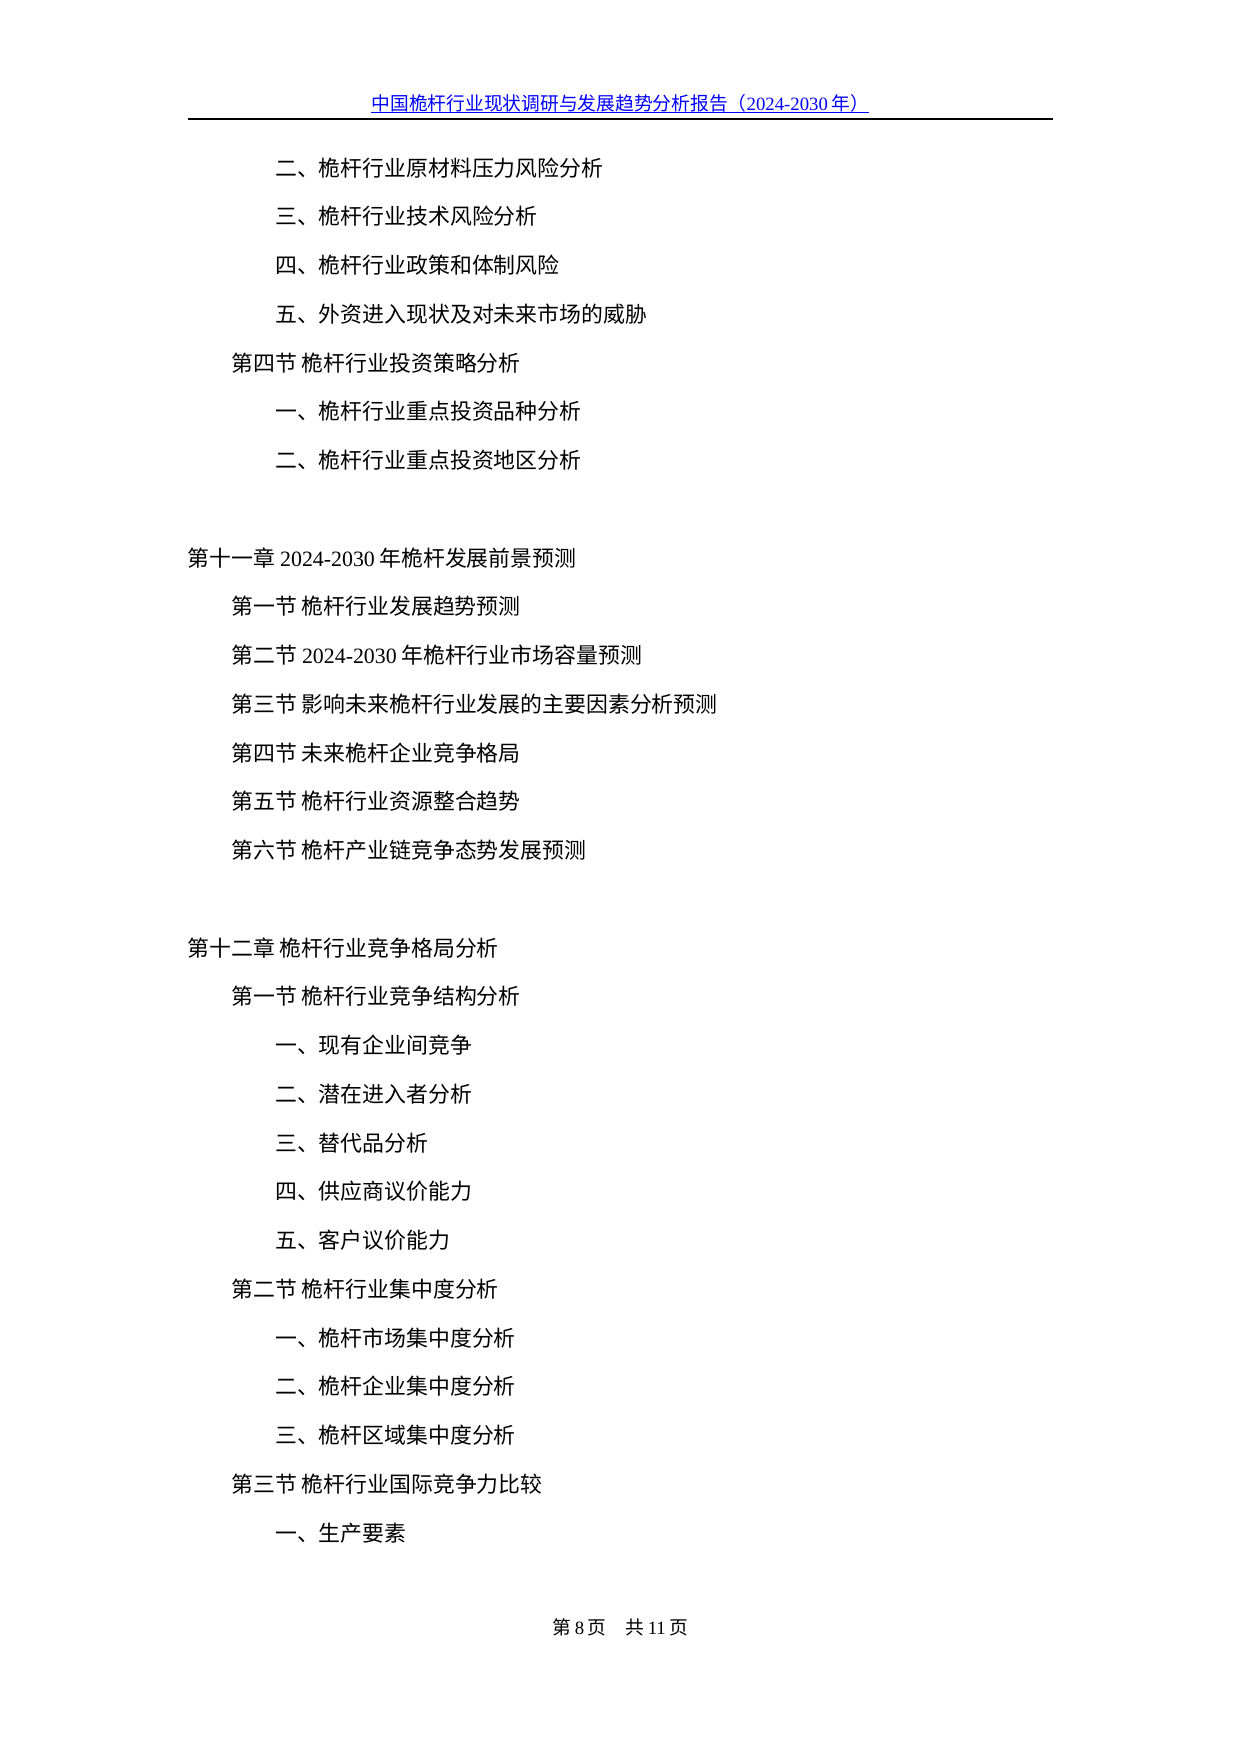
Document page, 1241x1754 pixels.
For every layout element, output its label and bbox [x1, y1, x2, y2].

text [187, 150, 1053, 1548]
